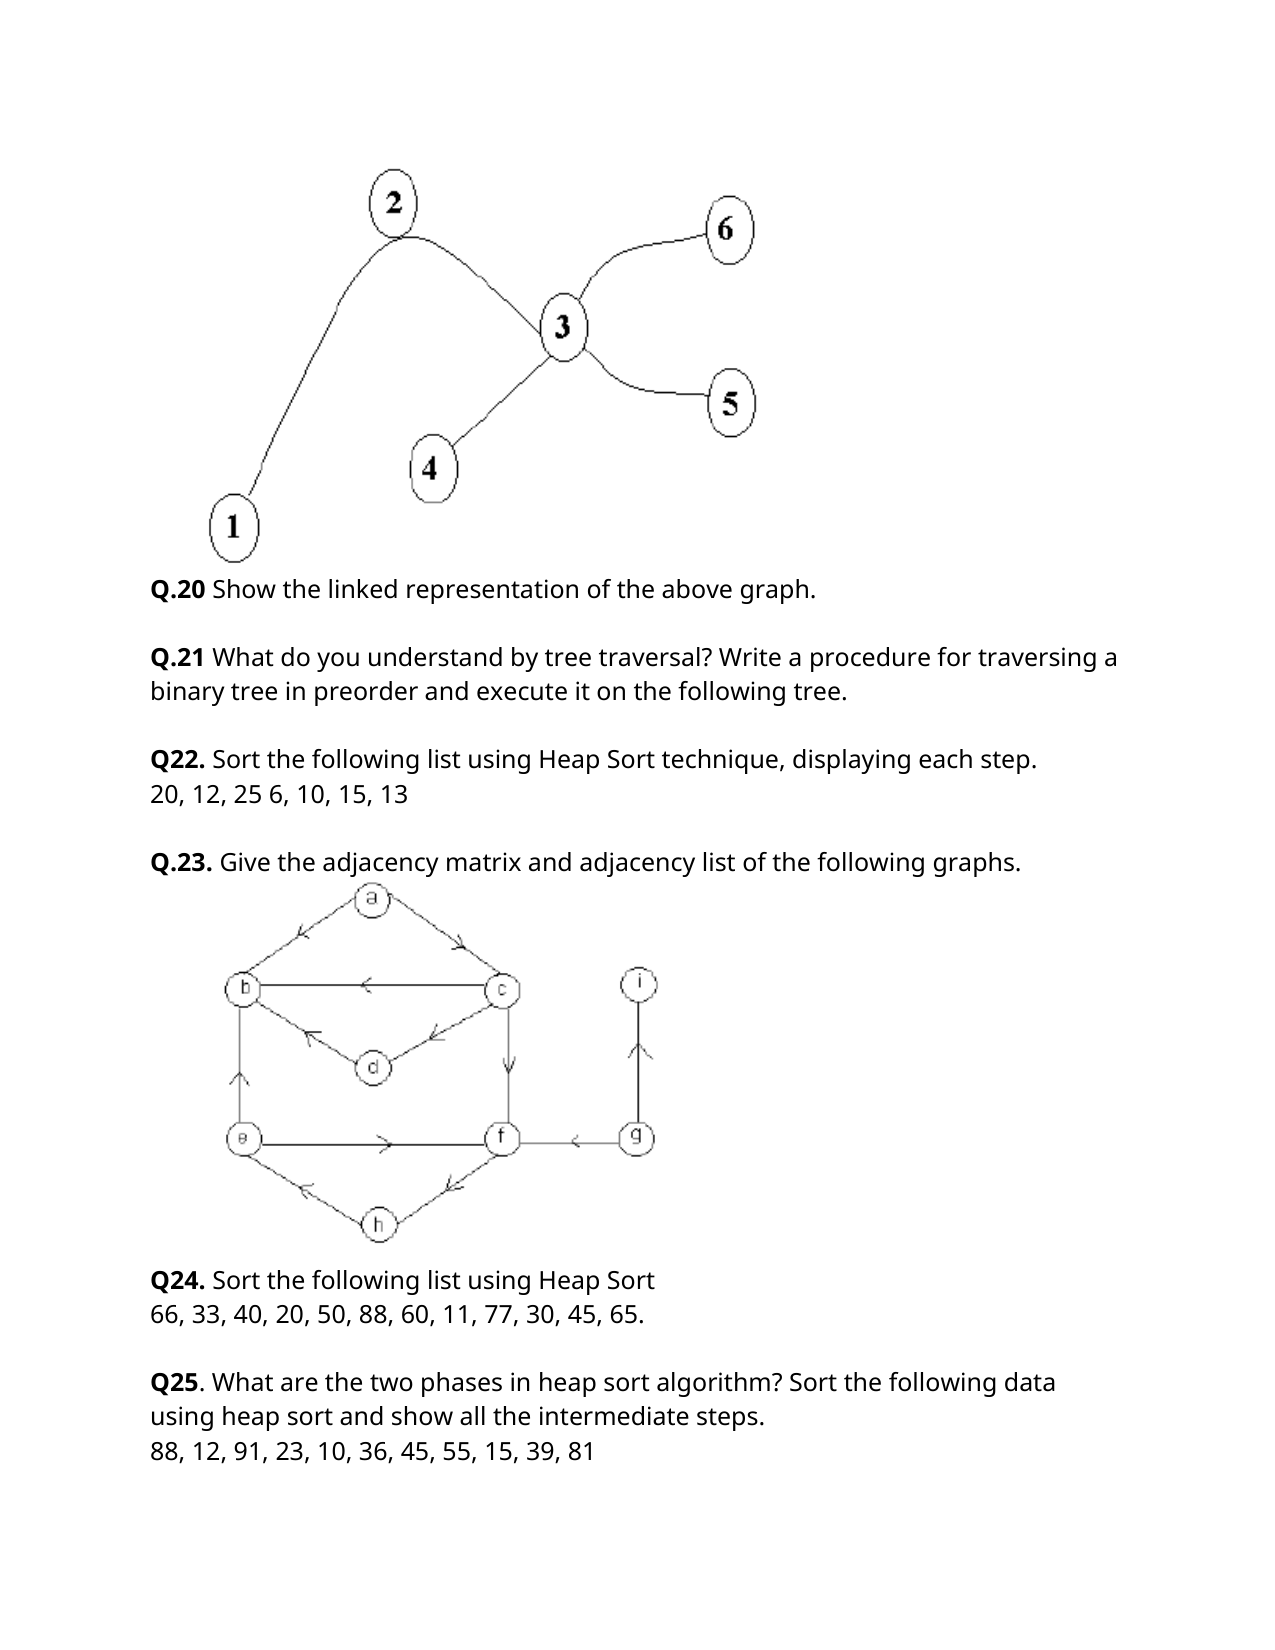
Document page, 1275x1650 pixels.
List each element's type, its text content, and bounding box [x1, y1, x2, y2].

text Q22. Sort the following list using Heap Sort technique, displaying each step. [150, 742, 1125, 776]
text Q.23. Give the adjacency matrix and adjacency list of the following graphs. [150, 844, 1125, 878]
text 88, 12, 91, 23, 10, 36, 45, 55, 15, 39, 81 [150, 1433, 1125, 1467]
text binary tree in preorder and execute it on the following tree. [150, 674, 1125, 708]
text 20, 12, 25 6, 10, 15, 13 [150, 776, 1125, 810]
text Q24. Sort the following list using Heap Sort [150, 1263, 1125, 1297]
text Q.21 What do you understand by tree traversal? Write a procedure for traversing a [150, 640, 1125, 674]
text Q.20 Show the linked representation of the above graph. [150, 572, 1125, 606]
text Q25. What are the two phases in heap sort algorithm? Sort the following data [150, 1365, 1125, 1399]
text 66, 33, 40, 20, 50, 88, 60, 11, 77, 30, 45, 65. [150, 1297, 1125, 1331]
text using heap sort and show all the intermediate steps. [150, 1399, 1125, 1433]
